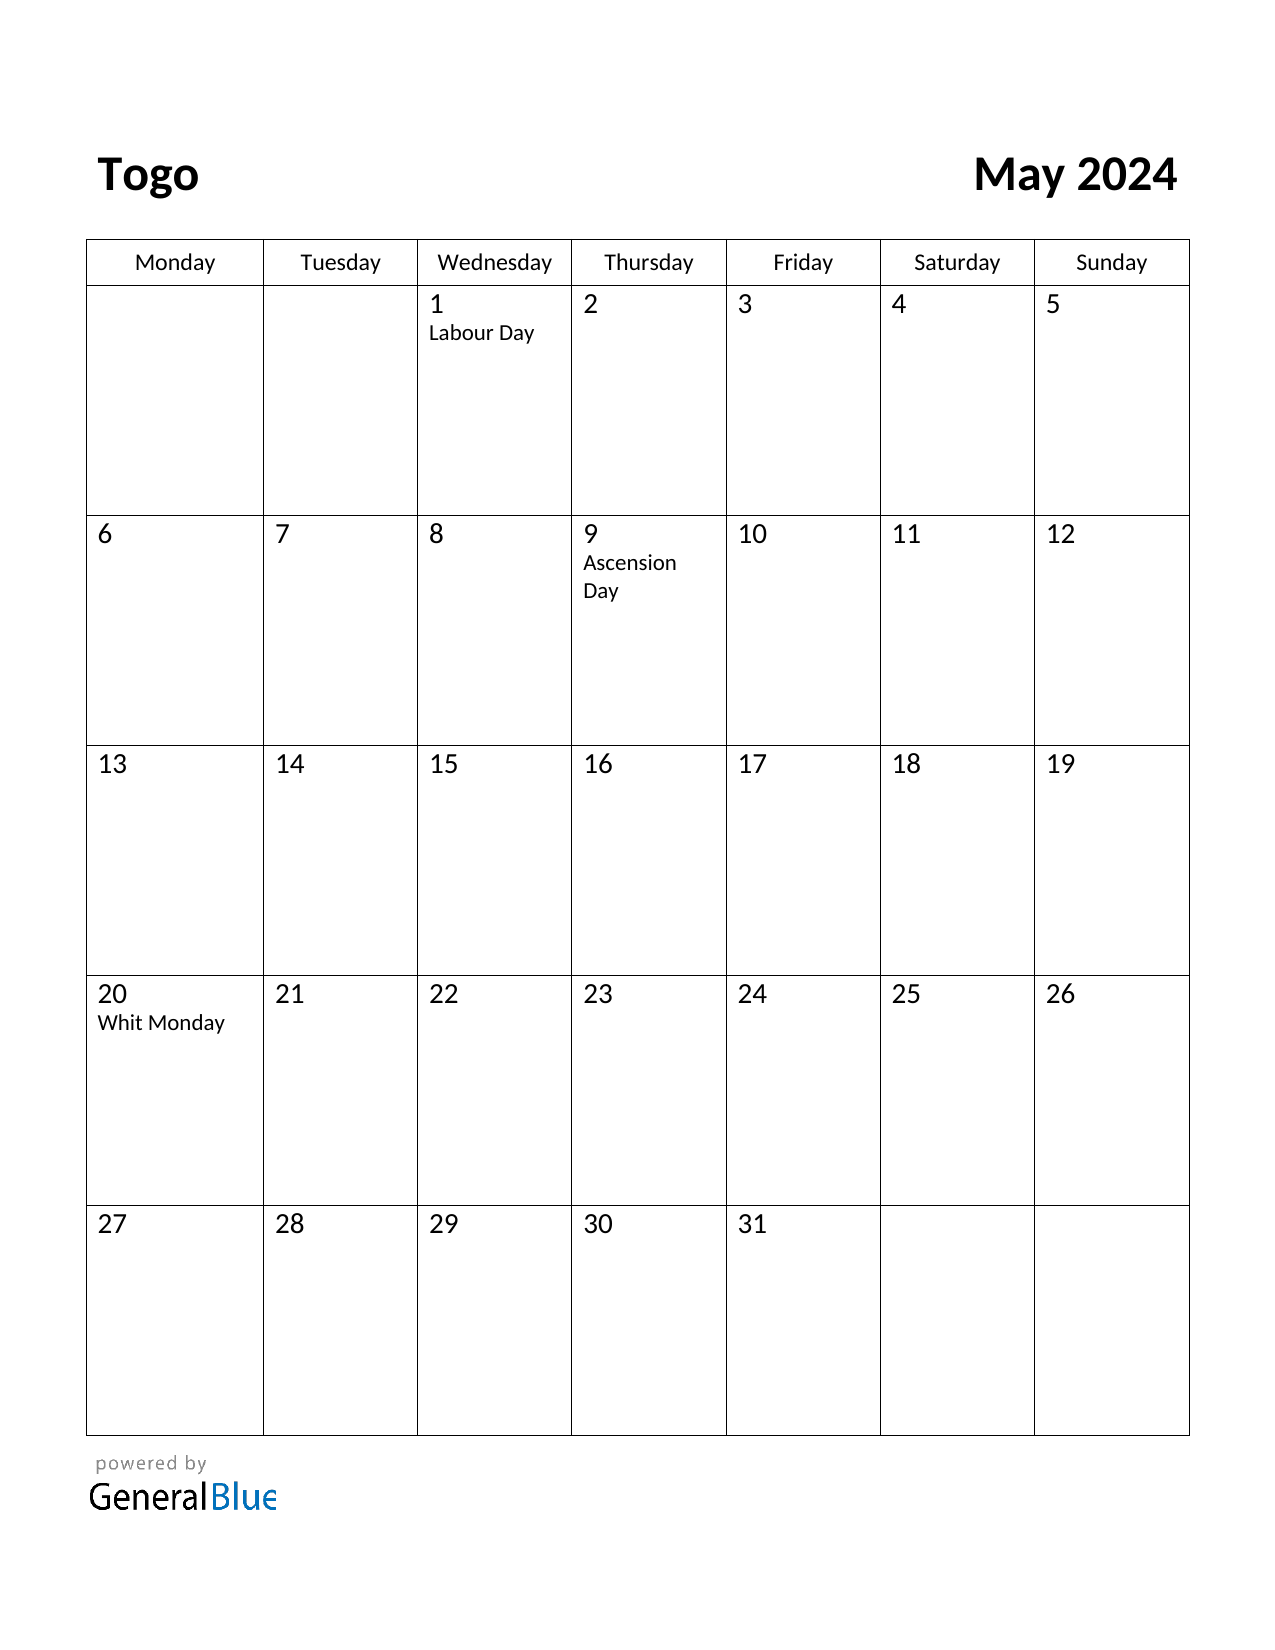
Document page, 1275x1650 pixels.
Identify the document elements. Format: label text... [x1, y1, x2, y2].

table_cell 2 [572, 286, 726, 318]
table_cell [572, 1238, 726, 1434]
table_cell [1035, 778, 1189, 974]
table_cell 24 [727, 976, 880, 1008]
table_cell 21 [264, 976, 417, 1008]
table_cell [264, 548, 417, 744]
table_cell 29 [418, 1206, 571, 1238]
table_cell [87, 286, 263, 318]
table_cell Wednesday [418, 240, 571, 284]
table_cell 27 [87, 1206, 263, 1238]
table_cell Whit Monday [87, 1008, 263, 1204]
table_header Togo [86, 105, 572, 239]
table_cell [87, 1238, 263, 1434]
table_cell Sunday [1035, 240, 1189, 284]
table_cell [881, 778, 1034, 974]
table_cell 23 [572, 976, 726, 1008]
table_cell [881, 1206, 1034, 1238]
table_cell 8 [418, 516, 571, 548]
table_cell [881, 1238, 1034, 1434]
table_cell [87, 778, 263, 974]
table_cell 18 [881, 746, 1034, 778]
table_cell Friday [727, 240, 880, 284]
table_cell [86, 1436, 1189, 1534]
table_cell [572, 778, 726, 974]
table_cell 28 [264, 1206, 417, 1238]
table_cell [572, 1008, 726, 1204]
table_cell 12 [1035, 516, 1189, 548]
table_cell [1035, 1206, 1189, 1238]
table_cell 5 [1035, 286, 1189, 318]
table_cell [1035, 548, 1189, 744]
table_cell [1035, 1008, 1189, 1204]
table_cell Saturday [881, 240, 1034, 284]
table_cell [87, 548, 263, 744]
table_cell [572, 318, 726, 514]
table_cell [264, 286, 417, 318]
table_cell [264, 1008, 417, 1204]
table_cell [87, 318, 263, 514]
table_cell Thursday [572, 240, 726, 284]
table_cell [418, 1008, 571, 1204]
table_cell 13 [87, 746, 263, 778]
table_cell 22 [418, 976, 571, 1008]
table_cell 1 [418, 286, 571, 318]
table_cell [418, 548, 571, 744]
table_cell 19 [1035, 746, 1189, 778]
table_cell [264, 1238, 417, 1434]
table_cell [1035, 1238, 1189, 1434]
table_cell 6 [87, 516, 263, 548]
table_cell 17 [727, 746, 880, 778]
table_cell [727, 318, 880, 514]
table_cell [264, 778, 417, 974]
table_cell 10 [727, 516, 880, 548]
table_cell [1035, 318, 1189, 514]
table_cell 4 [881, 286, 1034, 318]
table_cell 14 [264, 746, 417, 778]
table_cell 16 [572, 746, 726, 778]
table_cell [418, 778, 571, 974]
table_cell 15 [418, 746, 571, 778]
table_cell [727, 1238, 880, 1434]
picture [88, 1452, 276, 1515]
table_cell [264, 318, 417, 514]
table_header May 2024 [572, 105, 1189, 239]
table_cell 30 [572, 1206, 726, 1238]
table_cell 20 [87, 976, 263, 1008]
table_cell 9 [572, 516, 726, 548]
table_cell [727, 548, 880, 744]
table_cell Tuesday [264, 240, 417, 284]
table_cell [418, 1238, 571, 1434]
table_cell [727, 1008, 880, 1204]
table_cell Labour Day [418, 318, 571, 514]
table_cell [727, 778, 880, 974]
table_cell 25 [881, 976, 1034, 1008]
table_cell [881, 318, 1034, 514]
table_cell [881, 1008, 1034, 1204]
table_cell 26 [1035, 976, 1189, 1008]
table_cell [881, 548, 1034, 744]
table_cell Monday [87, 240, 263, 284]
table_cell 11 [881, 516, 1034, 548]
table_cell 31 [727, 1206, 880, 1238]
table_cell 7 [264, 516, 417, 548]
table_cell 3 [727, 286, 880, 318]
table_cell Ascension Day [572, 548, 726, 744]
